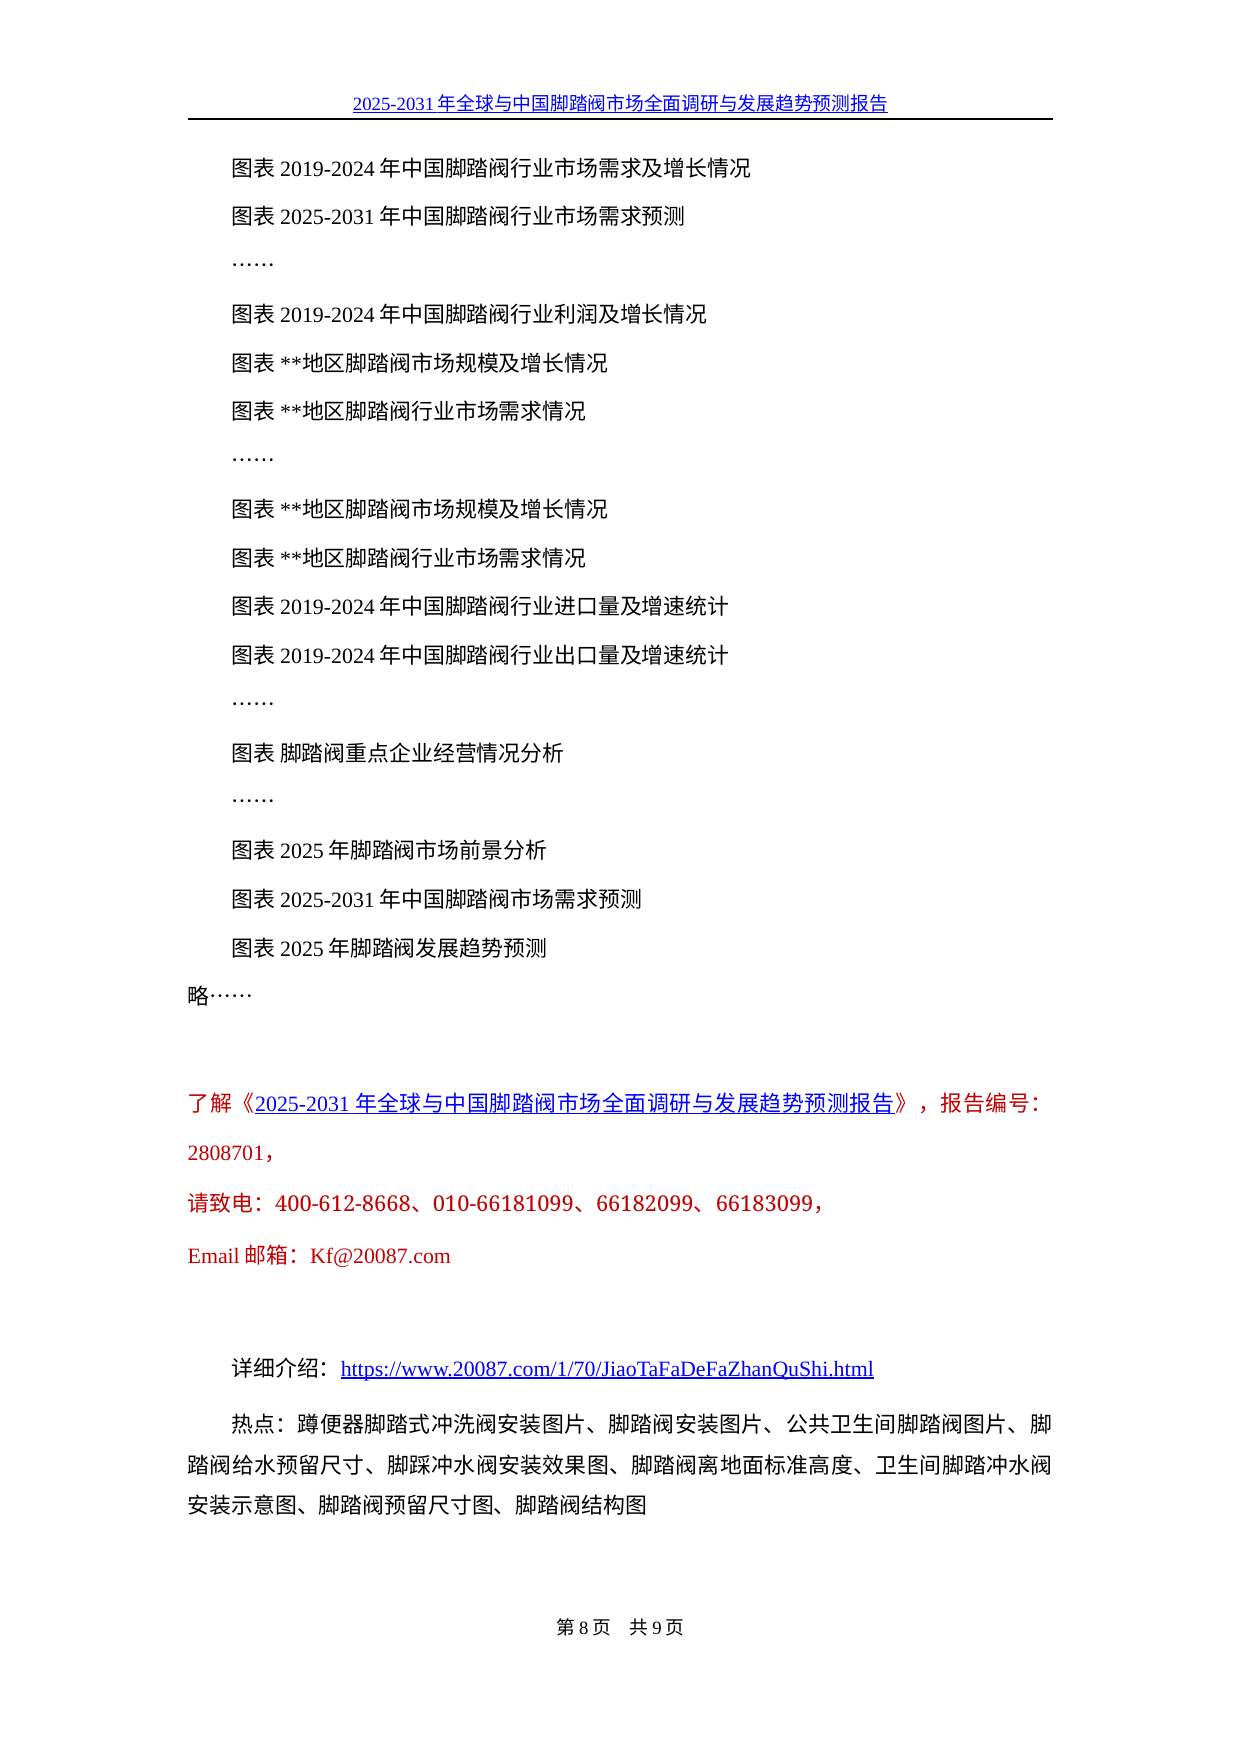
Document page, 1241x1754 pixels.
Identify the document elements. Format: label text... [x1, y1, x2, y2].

text 请致电：400-612-8668、010-66181099、66182099、66183099， [187, 1186, 1053, 1218]
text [187, 150, 1053, 1011]
text 详细介绍：https://www.20087.com/1/70/JiaoTaFaDeFaZhanQuShi.html [187, 1350, 1053, 1383]
text Email邮箱：Kf@20087.com [187, 1237, 1053, 1270]
text 了解《2025-2031年全球与中国脚踏阀市场全面调研与发展趋势预测报告》，报告编号：2808701， [187, 1085, 1053, 1167]
text 热点：蹲便器脚踏式冲洗阀安装图片、脚踏阀安装图片、公共卫生间脚踏阀图片、脚踏阀给水预留尺寸、脚踩冲水阀安装效果图、脚踏阀离地面标准高度、卫生间脚踏冲水阀安装示意图、脚踏阀预留尺寸图、脚踏阀结构图 [187, 1407, 1053, 1521]
